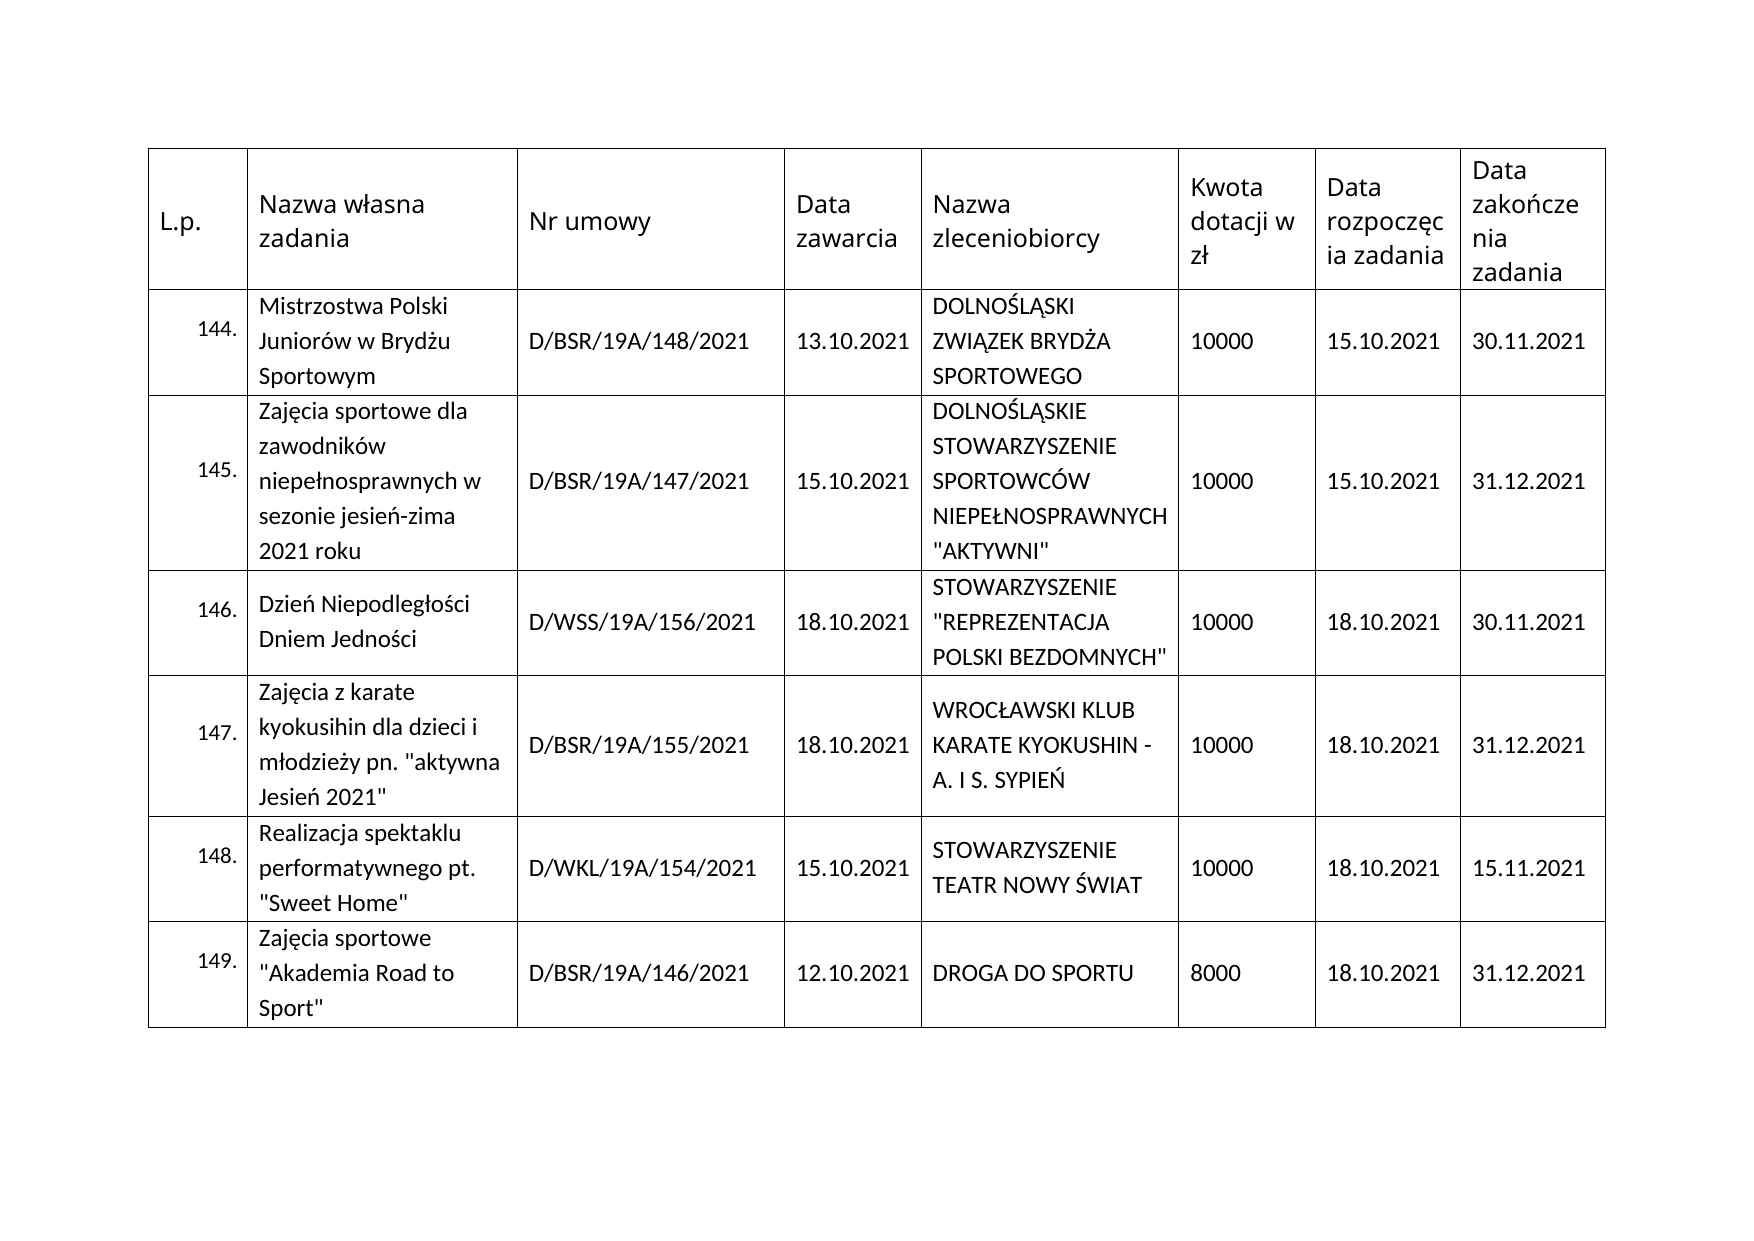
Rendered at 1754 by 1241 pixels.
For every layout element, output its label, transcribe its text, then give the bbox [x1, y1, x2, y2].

table_header Nr umowy [518, 149, 784, 289]
table_cell 10000 [1179, 290, 1315, 394]
table_cell 8000 [1179, 922, 1315, 1027]
table_cell 18.10.2021 [1316, 817, 1460, 921]
table_cell 31.12.2021 [1461, 922, 1605, 1027]
table_header Data rozpoczęcia zadania [1316, 149, 1460, 289]
table_cell 15.10.2021 [1316, 290, 1460, 394]
table_cell D/BSR/19A/147/2021 [518, 396, 784, 570]
table_header Data zakończenia zadania [1461, 149, 1605, 289]
table_cell 31.12.2021 [1461, 396, 1605, 570]
table_cell Zajęcia z karate kyokusihin dla dzieci i młodzieży pn. "aktywna Jesień 2021" [248, 676, 517, 816]
table_cell D/BSR/19A/146/2021 [518, 922, 784, 1027]
table_cell 18.10.2021 [785, 571, 921, 675]
table_cell 30.11.2021 [1461, 290, 1605, 394]
table_cell DOLNOŚLĄSKI ZWIĄZEK BRYDŻA SPORTOWEGO [922, 290, 1178, 394]
table_cell 30.11.2021 [1461, 571, 1605, 675]
table_cell D/BSR/19A/148/2021 [518, 290, 784, 394]
table_header Kwota dotacji w zł [1179, 149, 1315, 289]
table_header Nazwa własna zadania [248, 149, 517, 289]
table_cell D/WSS/19A/156/2021 [518, 571, 784, 675]
table_cell [149, 817, 247, 921]
table_cell 15.10.2021 [785, 396, 921, 570]
table_cell 15.10.2021 [1316, 396, 1460, 570]
table_cell 18.10.2021 [1316, 922, 1460, 1027]
table_cell 18.10.2021 [785, 676, 921, 816]
table_cell Zajęcia sportowe "Akademia Road to Sport" [248, 922, 517, 1027]
table_cell [149, 571, 247, 675]
table_cell Mistrzostwa Polski Juniorów w Brydżu Sportowym [248, 290, 517, 394]
table_cell 10000 [1179, 817, 1315, 921]
table_cell 10000 [1179, 571, 1315, 675]
table_cell DOLNOŚLĄSKIE STOWARZYSZENIE SPORTOWCÓW NIEPEŁNOSPRAWNYCH "AKTYWNI" [922, 396, 1178, 570]
table_cell 12.10.2021 [785, 922, 921, 1027]
table_cell [149, 676, 247, 816]
table_cell Zajęcia sportowe dla zawodników niepełnosprawnych w sezonie jesień-zima 2021 roku [248, 396, 517, 570]
table_header Data zawarcia [785, 149, 921, 289]
table_cell DROGA DO SPORTU [922, 922, 1178, 1027]
table_cell 15.10.2021 [785, 817, 921, 921]
table_cell 13.10.2021 [785, 290, 921, 394]
table_cell WROCŁAWSKI KLUB KARATE KYOKUSHIN - A. I S. SYPIEŃ [922, 676, 1178, 816]
table_cell STOWARZYSZENIE "REPREZENTACJA POLSKI BEZDOMNYCH" [922, 571, 1178, 675]
table_cell 15.11.2021 [1461, 817, 1605, 921]
table_cell 18.10.2021 [1316, 676, 1460, 816]
table_cell 10000 [1179, 676, 1315, 816]
table_cell 10000 [1179, 396, 1315, 570]
table_cell Realizacja spektaklu performatywnego pt. "Sweet Home" [248, 817, 517, 921]
table_cell STOWARZYSZENIE TEATR NOWY ŚWIAT [922, 817, 1178, 921]
table_cell [149, 922, 247, 1027]
table_cell [149, 396, 247, 570]
table_cell Dzień Niepodległości Dniem Jedności [248, 571, 517, 675]
table_header L.p. [149, 149, 247, 289]
table_cell 18.10.2021 [1316, 571, 1460, 675]
table_cell [149, 290, 247, 394]
table_cell D/WKL/19A/154/2021 [518, 817, 784, 921]
table_cell 31.12.2021 [1461, 676, 1605, 816]
table_header Nazwa zleceniobiorcy [922, 149, 1178, 289]
table_cell D/BSR/19A/155/2021 [518, 676, 784, 816]
